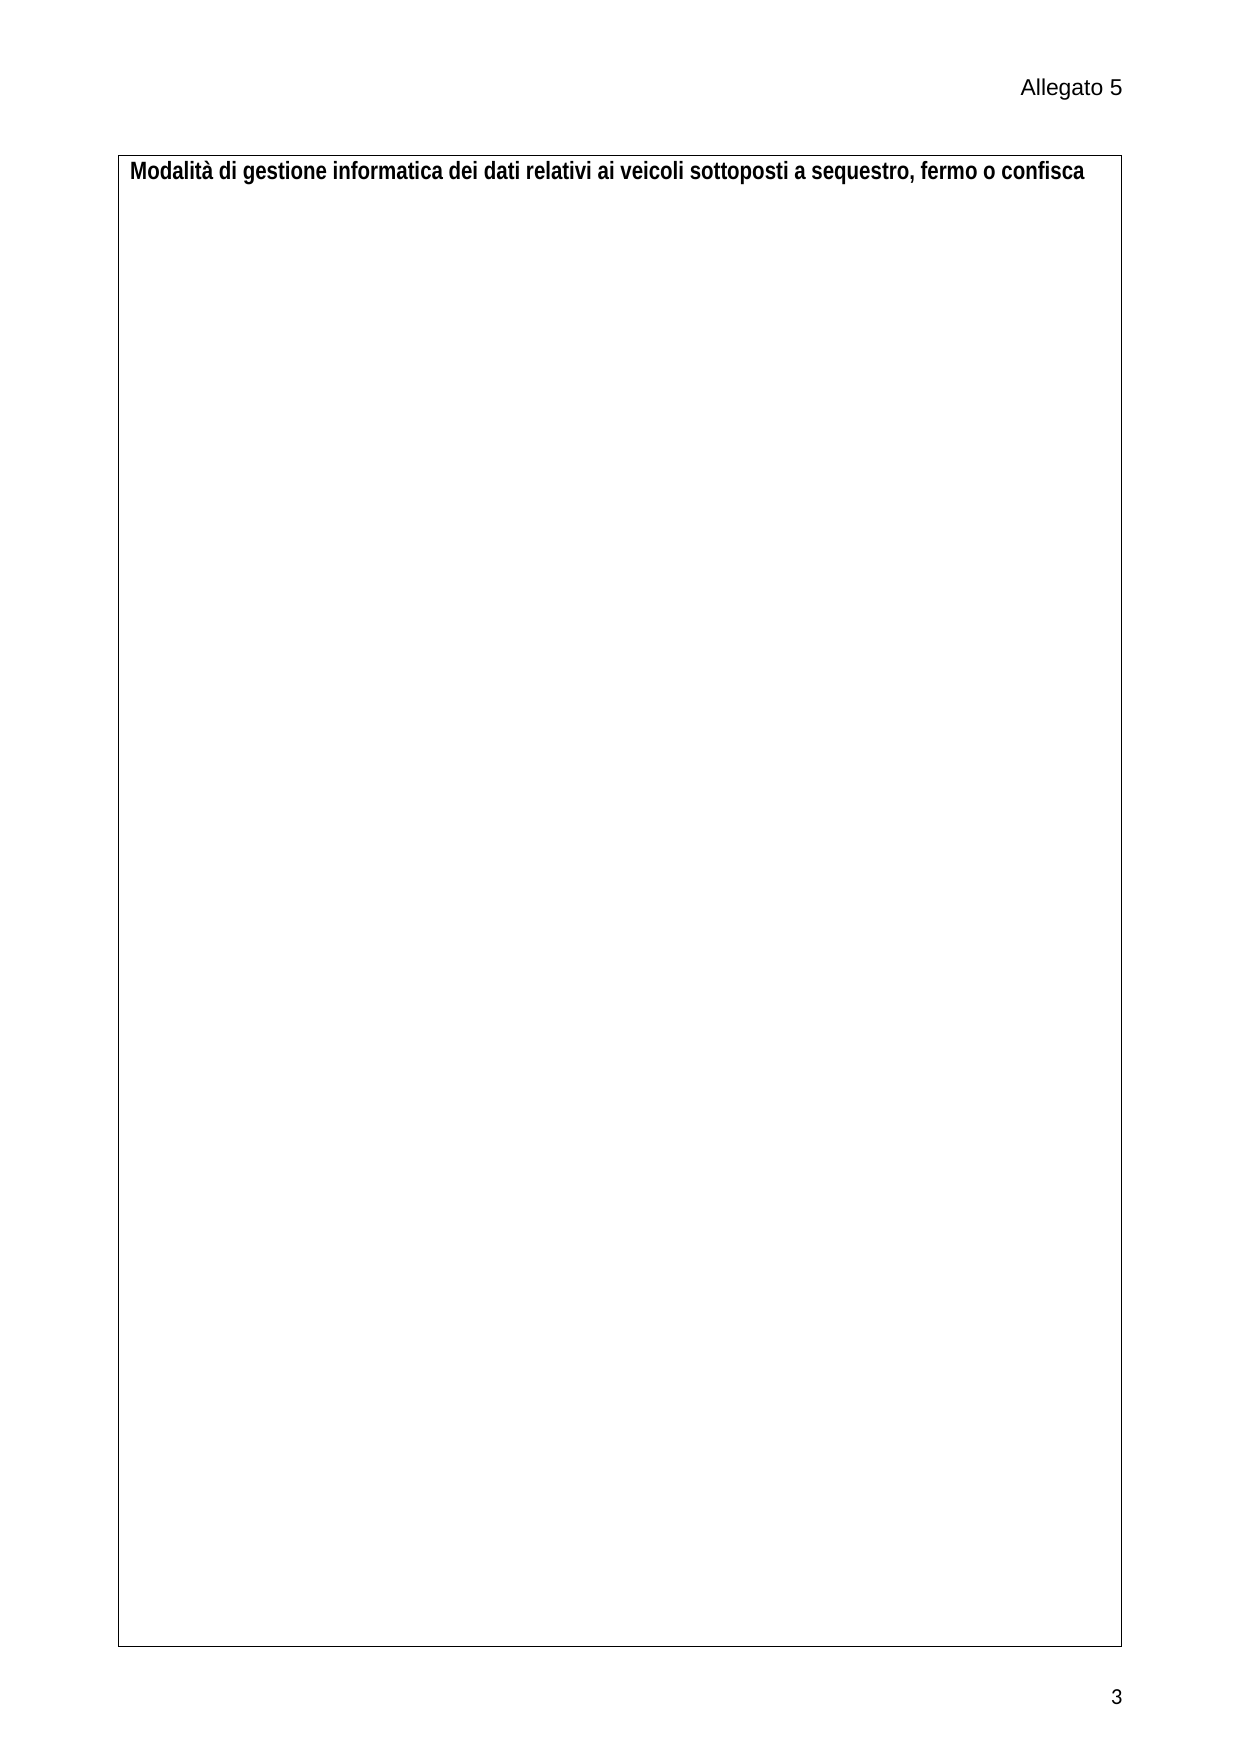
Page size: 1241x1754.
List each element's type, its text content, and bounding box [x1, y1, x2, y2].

table_header Modalità di gestione informatica dei dati relativi ai veicoli sottoposti a sequestro, fermo o confisca [119, 156, 1121, 1646]
